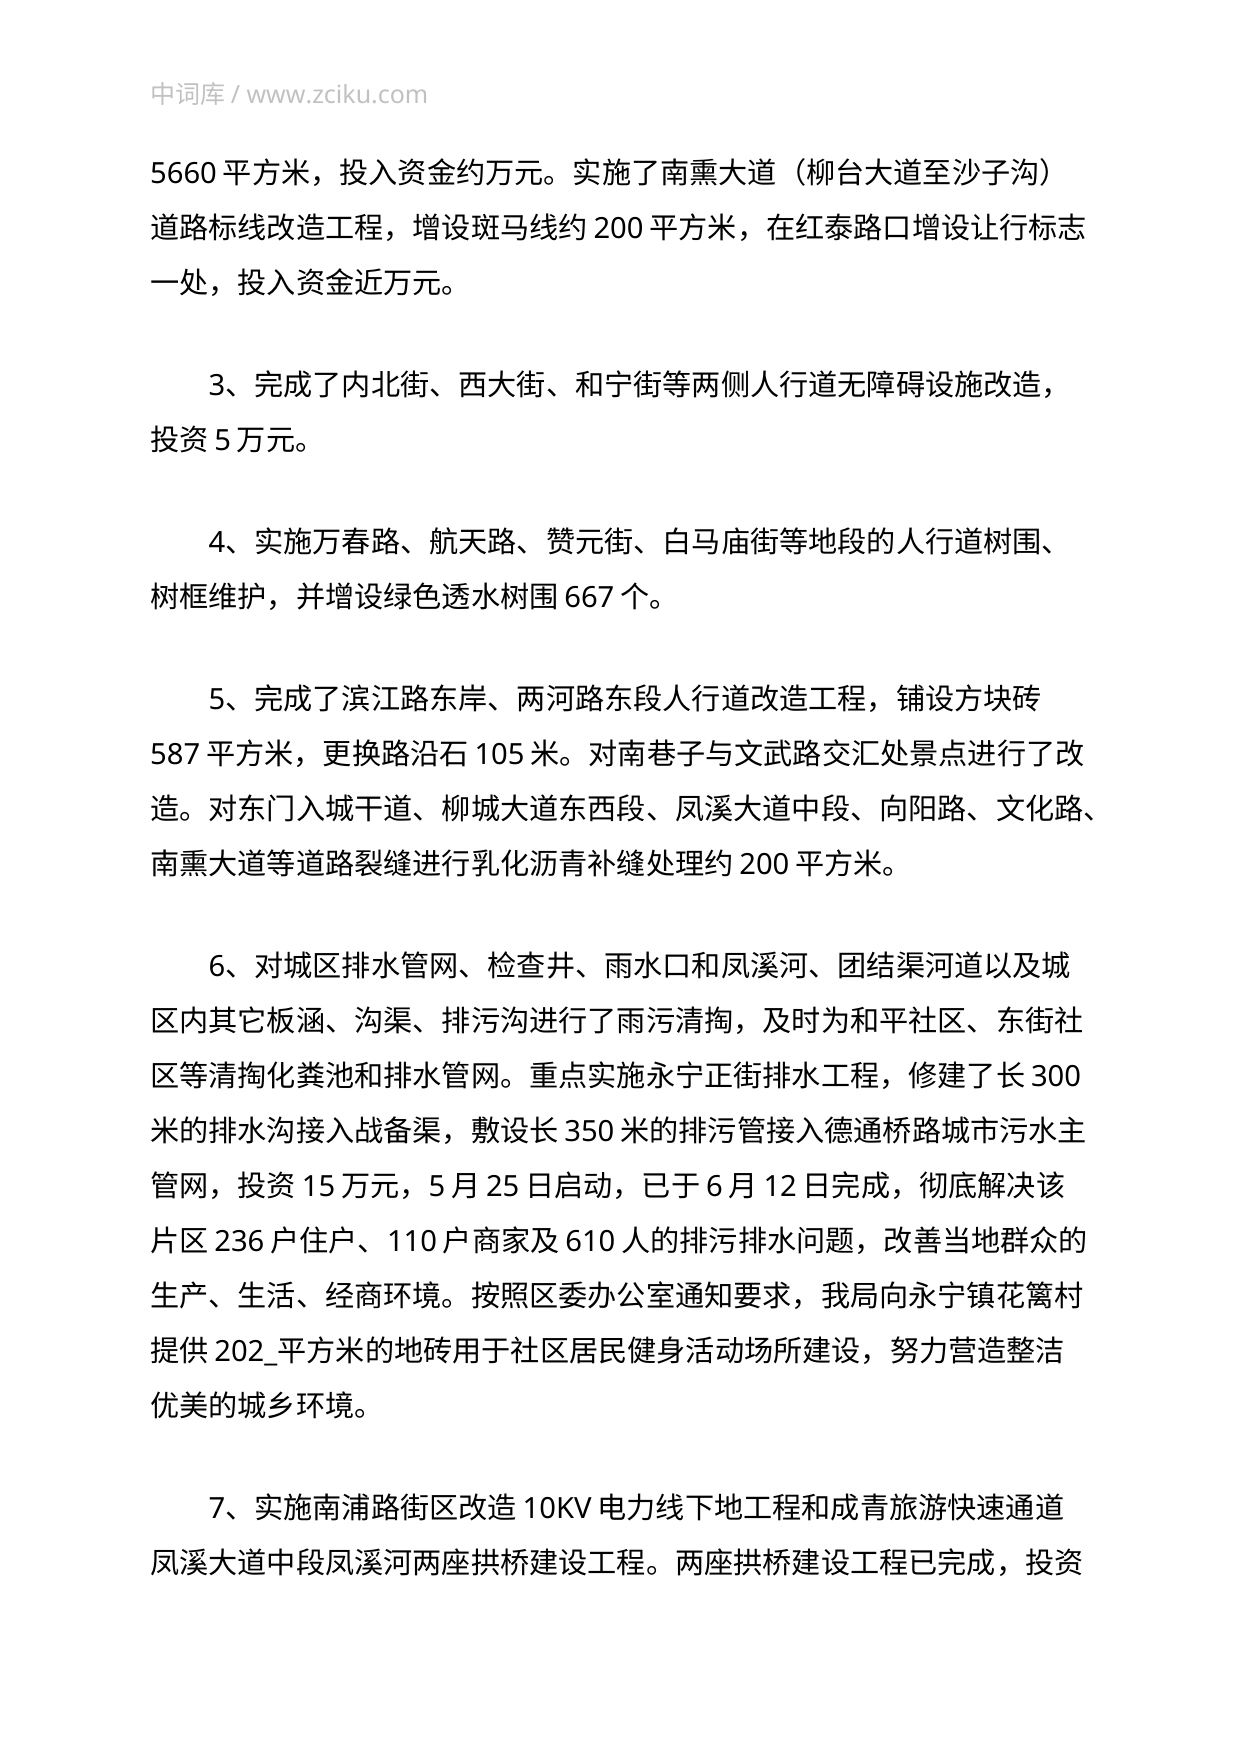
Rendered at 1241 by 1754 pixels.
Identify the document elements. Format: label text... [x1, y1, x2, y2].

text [150, 1484, 1090, 1581]
text 6、对城区排水管网、检查井、雨水口和凤溪河、团结渠河道以及城区内其它板涵、沟渠、排污沟进行了雨污清掏，及时为和平社区、东街社区等清掏化粪池和排水管网。重点实施永宁正街排水工程，修建了长300米的排水沟接入战备渠，敷设长350米的排污管接入德通桥路城市污水主管网，投资15万元，5月25日启动，已于6月12日完成，彻底解决该片区236户住户、110户商家及610人的排污排水问题，改善当地群众的生产、生活、经商环境。按照区委办公室通知要求，我局向永宁镇花篱村提供202_平方米的地砖用于社区居民健身活动场所建设，努力营造整洁优美的城乡环境。 [150, 943, 1090, 1425]
text 3、完成了内北街、西大街、和宁街等两侧人行道无障碍设施改造，投资5万元。 [150, 362, 1090, 459]
text 4、实施万春路、航天路、赞元街、白马庙街等地段的人行道树围、树框维护，并增设绿色透水树围667个。 [150, 519, 1090, 616]
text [150, 150, 1090, 302]
text 5、完成了滨江路东岸、两河路东段人行道改造工程，铺设方块砖587平方米，更换路沿石105米。对南巷子与文武路交汇处景点进行了改造。对东门入城干道、柳城大道东西段、凤溪大道中段、向阳路、文化路、南熏大道等道路裂缝进行乳化沥青补缝处理约200平方米。 [150, 676, 1090, 883]
